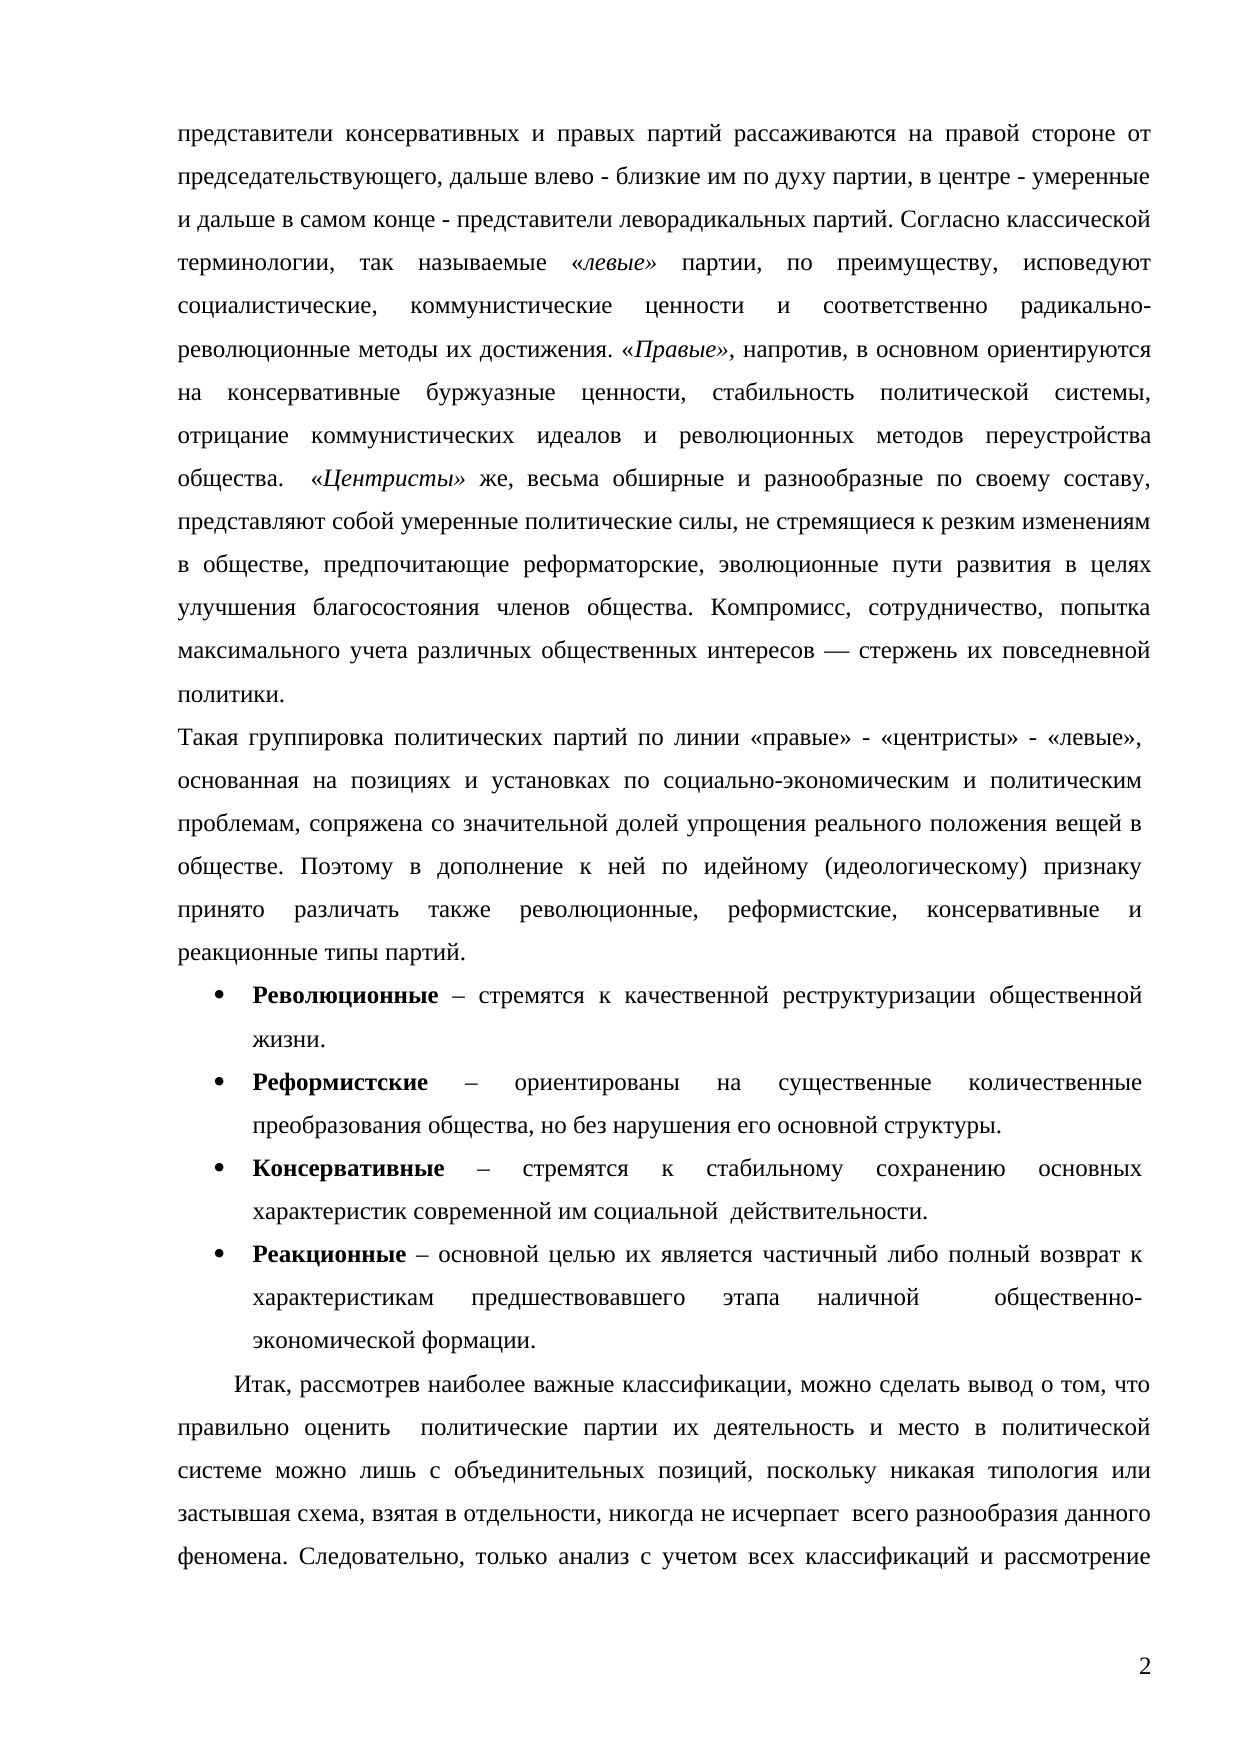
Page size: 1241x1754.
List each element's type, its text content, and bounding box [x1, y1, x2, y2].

text Такая группировка политических партий по линии «правые» - «центристы» - «левые», основанная на позициях и установках по социально-экономическим и политическим проблемам, сопряжена со значительной долей упрощения реального положения вещей в обществе. Поэтому в дополнение к ней по идейному (идеологическому) признаку принято различать также революционные, реформистские, консервативные и реакционные типы партий. [177, 722, 1143, 966]
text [177, 1369, 1152, 1570]
list Реформистские – ориентированы на существенные количественные преобразования общества, но без нарушения его основной структуры. [215, 1067, 1143, 1139]
list Революционные – стремятся к качественной реструктуризации общественной жизни. [215, 981, 1143, 1052]
list Реакционные – основной целью их является частичный либо полный возврат к характеристикам предшествовавшего этапа наличной общественно-экономической формации. [215, 1239, 1143, 1354]
list Консервативные – стремятся к стабильному сохранению основных характеристик современной им социальной действительности. [215, 1153, 1143, 1225]
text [177, 118, 1152, 707]
